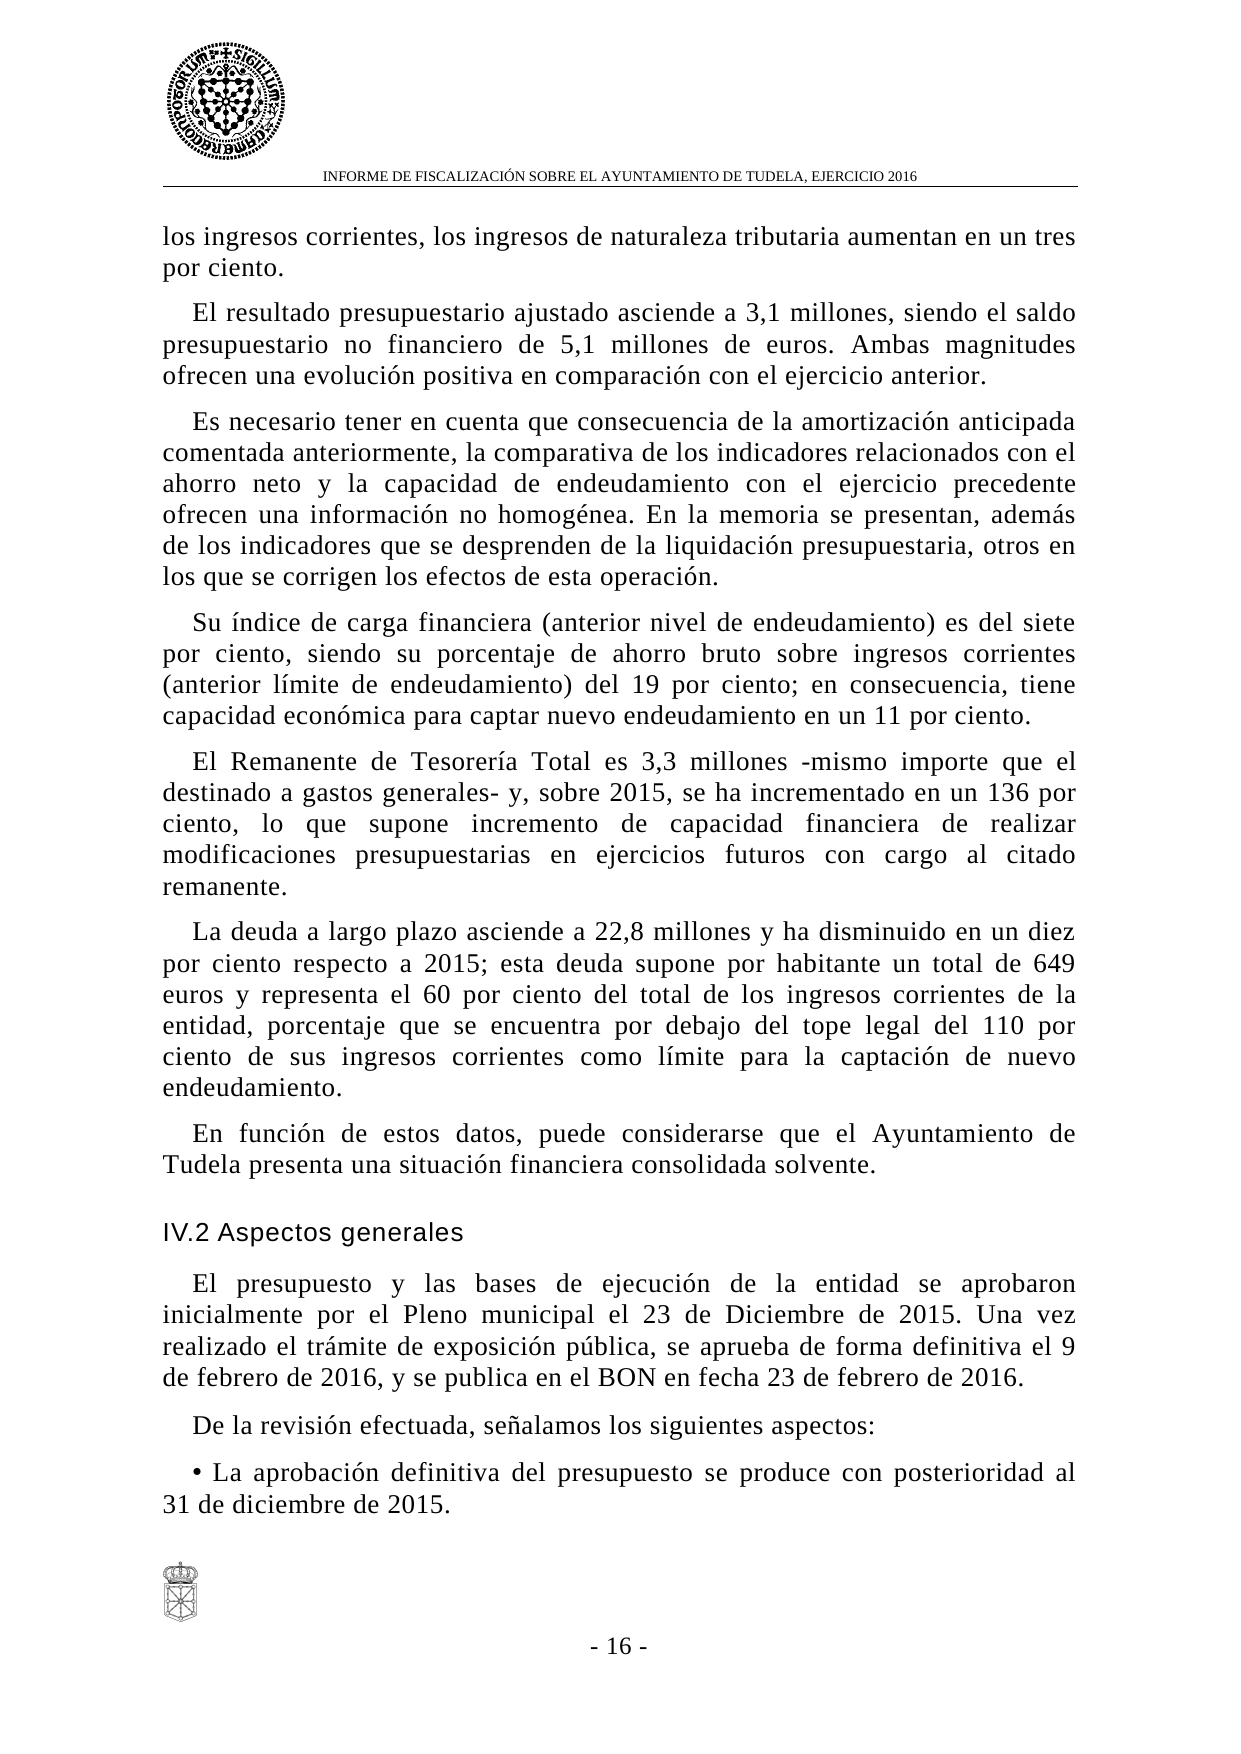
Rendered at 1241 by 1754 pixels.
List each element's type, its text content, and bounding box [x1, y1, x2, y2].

text El Remanente de Tesorería Total es 3,3 millones -mismo importe que el destinado a gastos generales- y, sobre 2015, se ha incrementado en un 136 por ciento, lo que supone incremento de capacidad financiera de realizar modificaciones presupuestarias en ejercicios futuros con cargo al citado remanente. [162, 745, 1078, 901]
picture [162, 1561, 199, 1623]
text Es necesario tener en cuenta que consecuencia de la amortización anticipada comentada anteriormente, la comparativa de los indicadores relacionados con el ahorro neto y la capacidad de endeudamiento con el ejercicio precedente ofrecen una información no homogénea. En la memoria se presentan, además de los indicadores que se desprenden de la liquidación presupuestaria, otros en los que se corrigen los efectos de esta operación. [162, 404, 1078, 591]
text Su índice de carga financiera (anterior nivel de endeudamiento) es del siete por ciento, siendo su porcentaje de ahorro bruto sobre ingresos corrientes (anterior límite de endeudamiento) del 19 por ciento; en consecuencia, tiene capacidad económica para captar nuevo endeudamiento en un 11 por ciento. [162, 606, 1078, 731]
picture [162, 38, 289, 164]
text De la revisión efectuada, señalamos los siguientes aspectos: [162, 1409, 1078, 1440]
text La deuda a largo plazo asciende a 22,8 millones y ha disminuido en un diez por ciento respecto a 2015; esta deuda supone por habitante un total de 649 euros y representa el 60 por ciento del total de los ingresos corrientes de la entidad, porcentaje que se encuentra por debajo del tope legal del 110 por ciento de sus ingresos corrientes como límite para la captación de nuevo endeudamiento. [162, 916, 1078, 1102]
text El resultado presupuestario ajustado asciende a 3,1 millones, siendo el saldo presupuestario no financiero de 5,1 millones de euros. Ambas magnitudes ofrecen una evolución positiva en comparación con el ejercicio anterior. [162, 297, 1078, 390]
text IV.2 Aspectos generales [162, 1217, 1078, 1247]
list La aprobación definitiva del presupuesto se produce con posterioridad al 31 de diciembre de 2015. [162, 1457, 1078, 1519]
text El presupuesto y las bases de ejecución de la entidad se aprobaron inicialmente por el Pleno municipal el 23 de Diciembre de 2015. Una vez realizado el trámite de exposición pública, se aprueba de forma definitiva el 9 de febrero de 2016, y se publica en el BON en fecha 23 de febrero de 2016. [162, 1267, 1078, 1392]
text En función de estos datos, puede considerarse que el Ayuntamiento de Tudela presenta una situación financiera consolidada solvente. [162, 1117, 1078, 1179]
